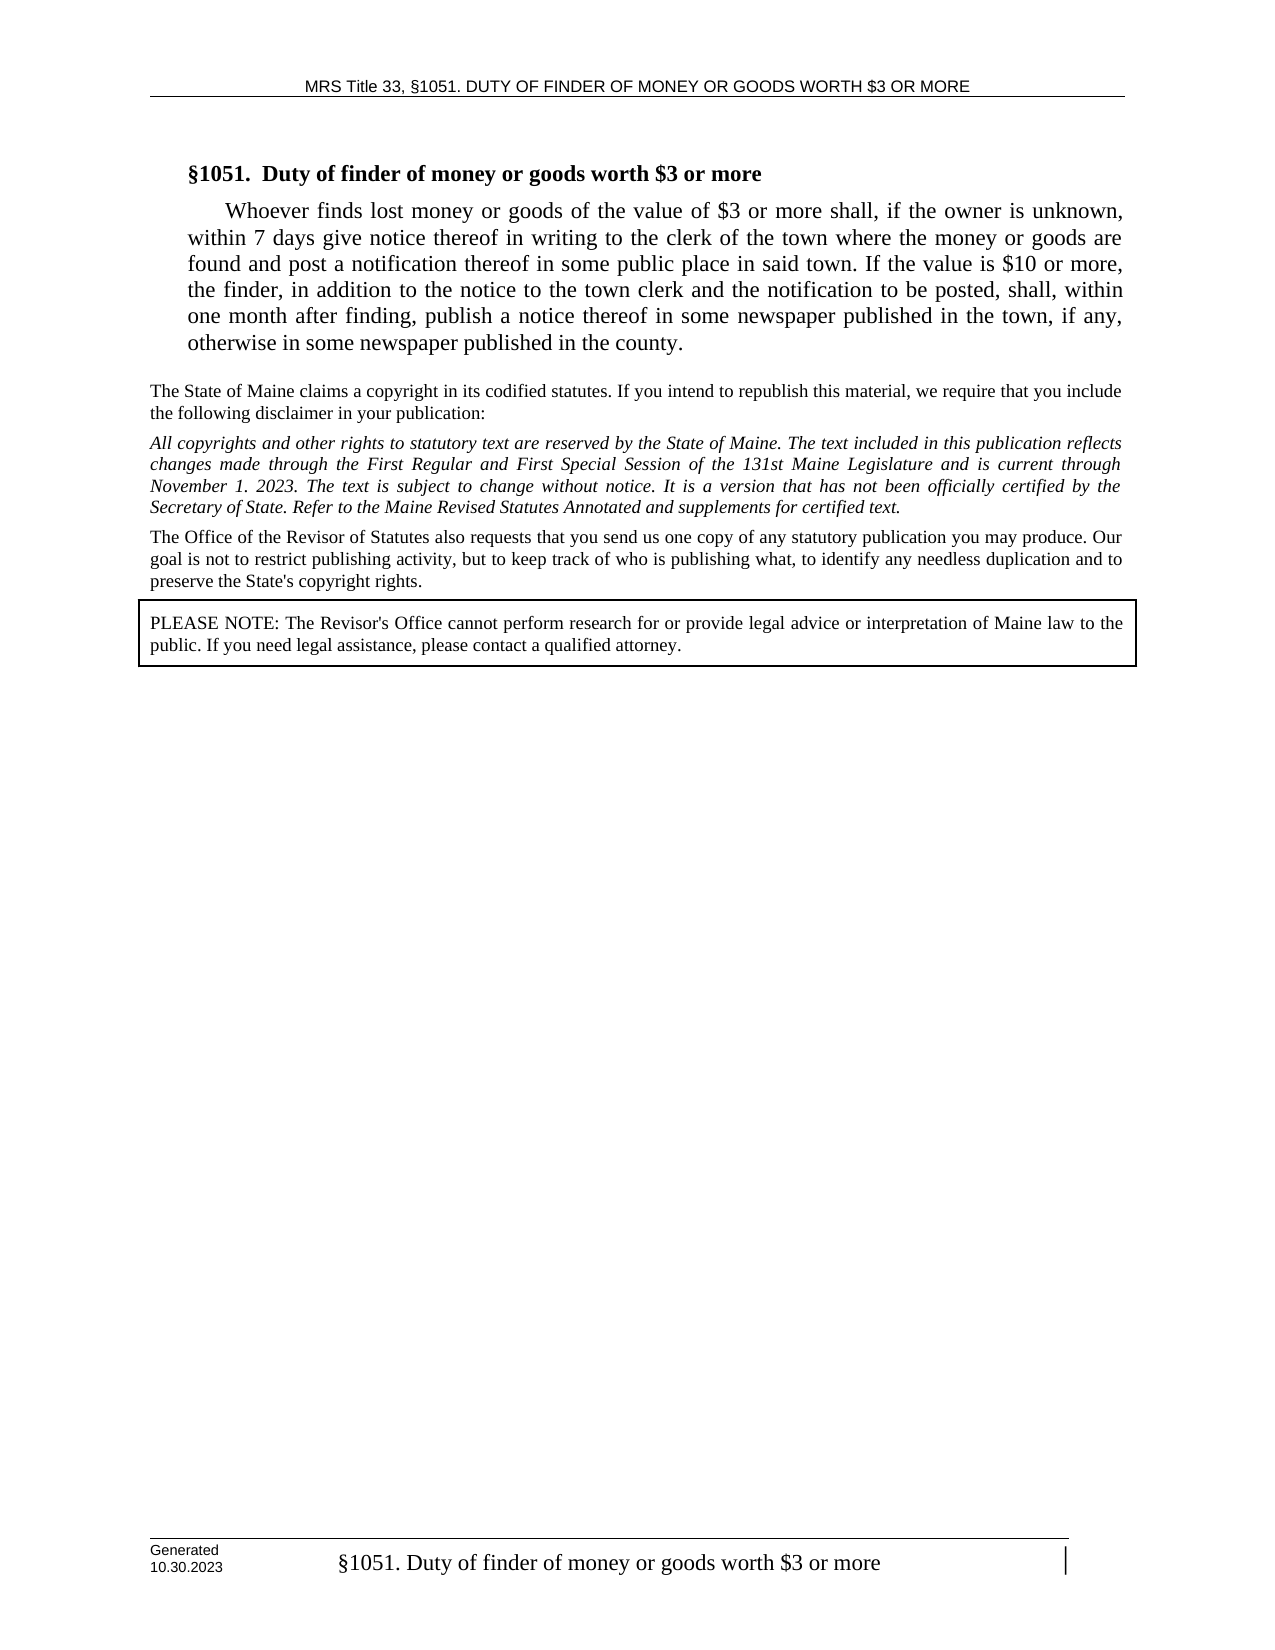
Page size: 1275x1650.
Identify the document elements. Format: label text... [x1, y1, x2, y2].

text All copyrights and other rights to statutory text are reserved by the State of Maine. The text included in this publication reflects changes made through the First Regular and First Special Session of the 131st Maine Legislature and is current through November 1. 2023 . The text is subject to change without notice. It is a version that has not been officially certified by the Secretary of State. Refer to the Maine Revised Statutes Annotated and supplements for certified text. [150, 432, 1125, 518]
text The Office of the Revisor of Statutes also requests that you send us one copy of any statutory publication you may produce. Our goal is not to restrict publishing activity, but to keep track of who is publishing what, to identify any needless duplication and to preserve the State's copyright rights. [150, 526, 1125, 591]
text §1051. Duty of finder of money or goods worth $3 or more [187, 160, 1125, 187]
text The State of Maine claims a copyright in its codified statutes. If you intend to republish this material, we require that you include the following disclaimer in your publication: [150, 380, 1125, 423]
text PLEASE NOTE: The Revisor's Office cannot perform research for or provide legal advice or interpretation of Maine law to the public. If you need legal assistance, please contact a qualified attorney. [140, 601, 1135, 665]
text Whoever finds lost money or goods of the value of $3 or more shall, if the owner is unknown, within 7 days give notice thereof in writing to the clerk of the town where the money or goods are found and post a notification thereof in some public place in said town. If the value is $10 or more, the finder, in addition to the notice to the town clerk and the notification to be posted, shall, within one month after finding, publish a notice thereof in some newspaper published in the town, if any, otherwise in some newspaper published in the county. [187, 197, 1125, 355]
